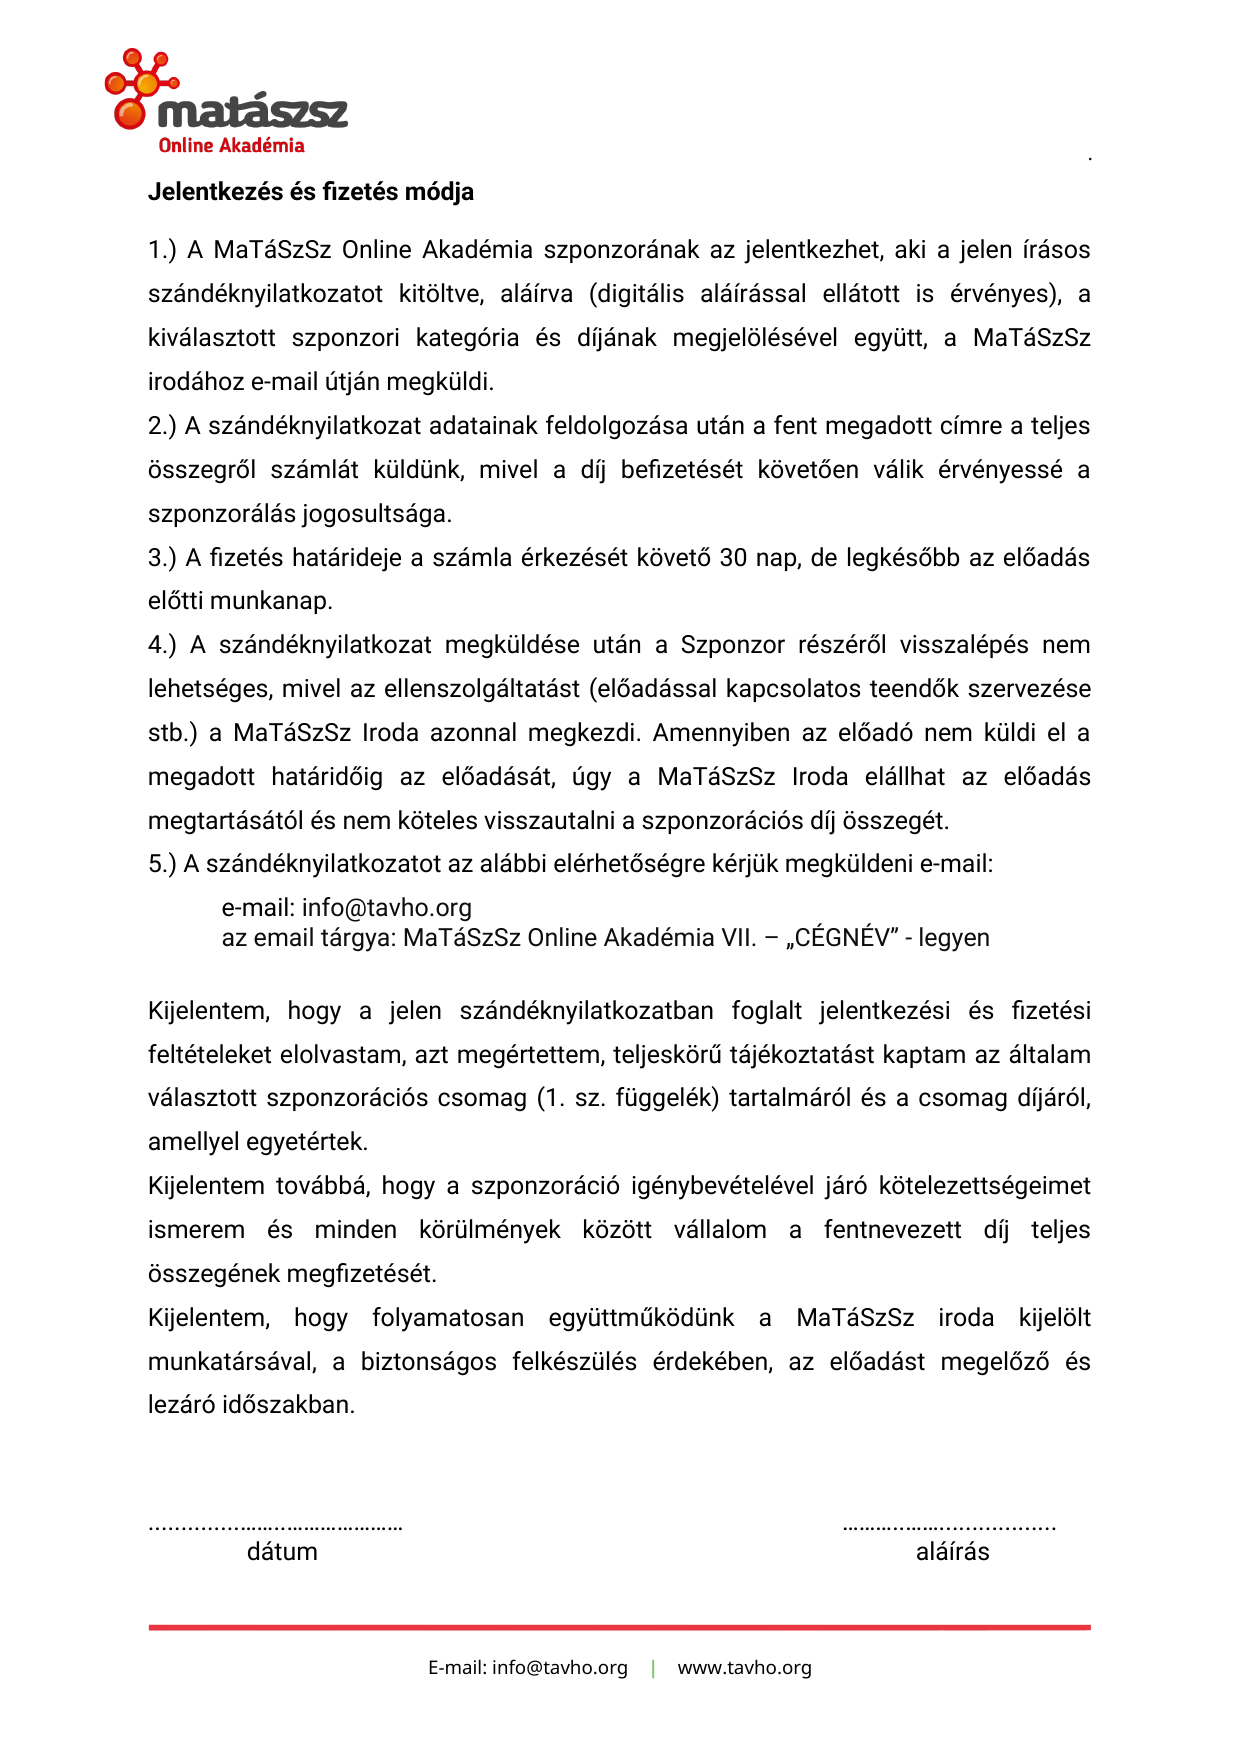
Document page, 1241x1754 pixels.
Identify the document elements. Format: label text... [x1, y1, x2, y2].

text Jelentkezés és fizetés módja [148, 177, 1092, 206]
text Kijelentem, hogy a jelen szándéknyilatkozatban foglalt jelentkezési és fizetési feltételeket elolvastam, azt megértettem, teljeskörű tájékoztatást kaptam az általam választott szponzorációs csomag (1. sz. függelék) tartalmáról és a csomag díjáról, amellyel egyetértek. [148, 996, 1092, 1157]
text 1.) A MaTáSzSz Online Akadémia szponzorának az jelentkezhet, aki a jelen írásos szándéknyilatkozatot kitöltve, aláírva (digitális aláírással ellátott is érvényes), a kiválasztott szponzori kategória és díjának megjelölésével együtt, a MaTáSzSz irodához e-mail útján megküldi. [148, 236, 1092, 397]
text 3.) A fizetés határideje a számla érkezését követő 30 nap, de legkésőbb az előadás előtti munkanap. [148, 543, 1092, 616]
text 4.) A szándéknyilatkozat megküldése után a Szponzor részéről visszalépés nem lehetséges, mivel az ellenszolgáltatást (előadással kapcsolatos teendők szervezése stb.) a MaTáSzSz Iroda azonnal megkezdi. Amennyiben az előadó nem küldi el a megadott határidőig az előadását, úgy a MaTáSzSz Iroda elállhat az előadás megtartásától és nem köteles visszautalni a szponzorációs díj összegét. [148, 630, 1092, 835]
text az email tárgya: MaTáSzSz Online Akadémia VII. – „CÉGNÉV” - legyen [221, 923, 1092, 952]
picture [39, 0, 413, 212]
text 5.) A szándéknyilatkozatot az alábbi elérhetőségre kérjük megküldeni e-mail: [148, 850, 1092, 879]
text ..............……..………………… ………..…….................. [148, 1508, 1092, 1537]
picture [1, 1586, 1238, 1668]
text Kijelentem továbbá, hogy a szponzoráció igénybevételével járó kötelezettségeimet ismerem és minden körülmények között vállalom a fentnevezett díj teljes összegének megfizetését. [148, 1171, 1092, 1288]
text 2.) A szándéknyilatkozat adatainak feldolgozása után a fent megadott címre a teljes összegről számlát küldünk, mivel a díj befizetését követően válik érvényessé a szponzorálás jogosultsága. [148, 411, 1092, 528]
text e-mail: info@tavho.org [221, 893, 1092, 923]
text Kijelentem, hogy folyamatosan együttműködünk a MaTáSzSz iroda kijelölt munkatársával, a biztonságos felkészülés érdekében, az előadást megelőző és lezáró időszakban. [148, 1303, 1092, 1420]
text dátum aláírás [148, 1537, 1092, 1566]
